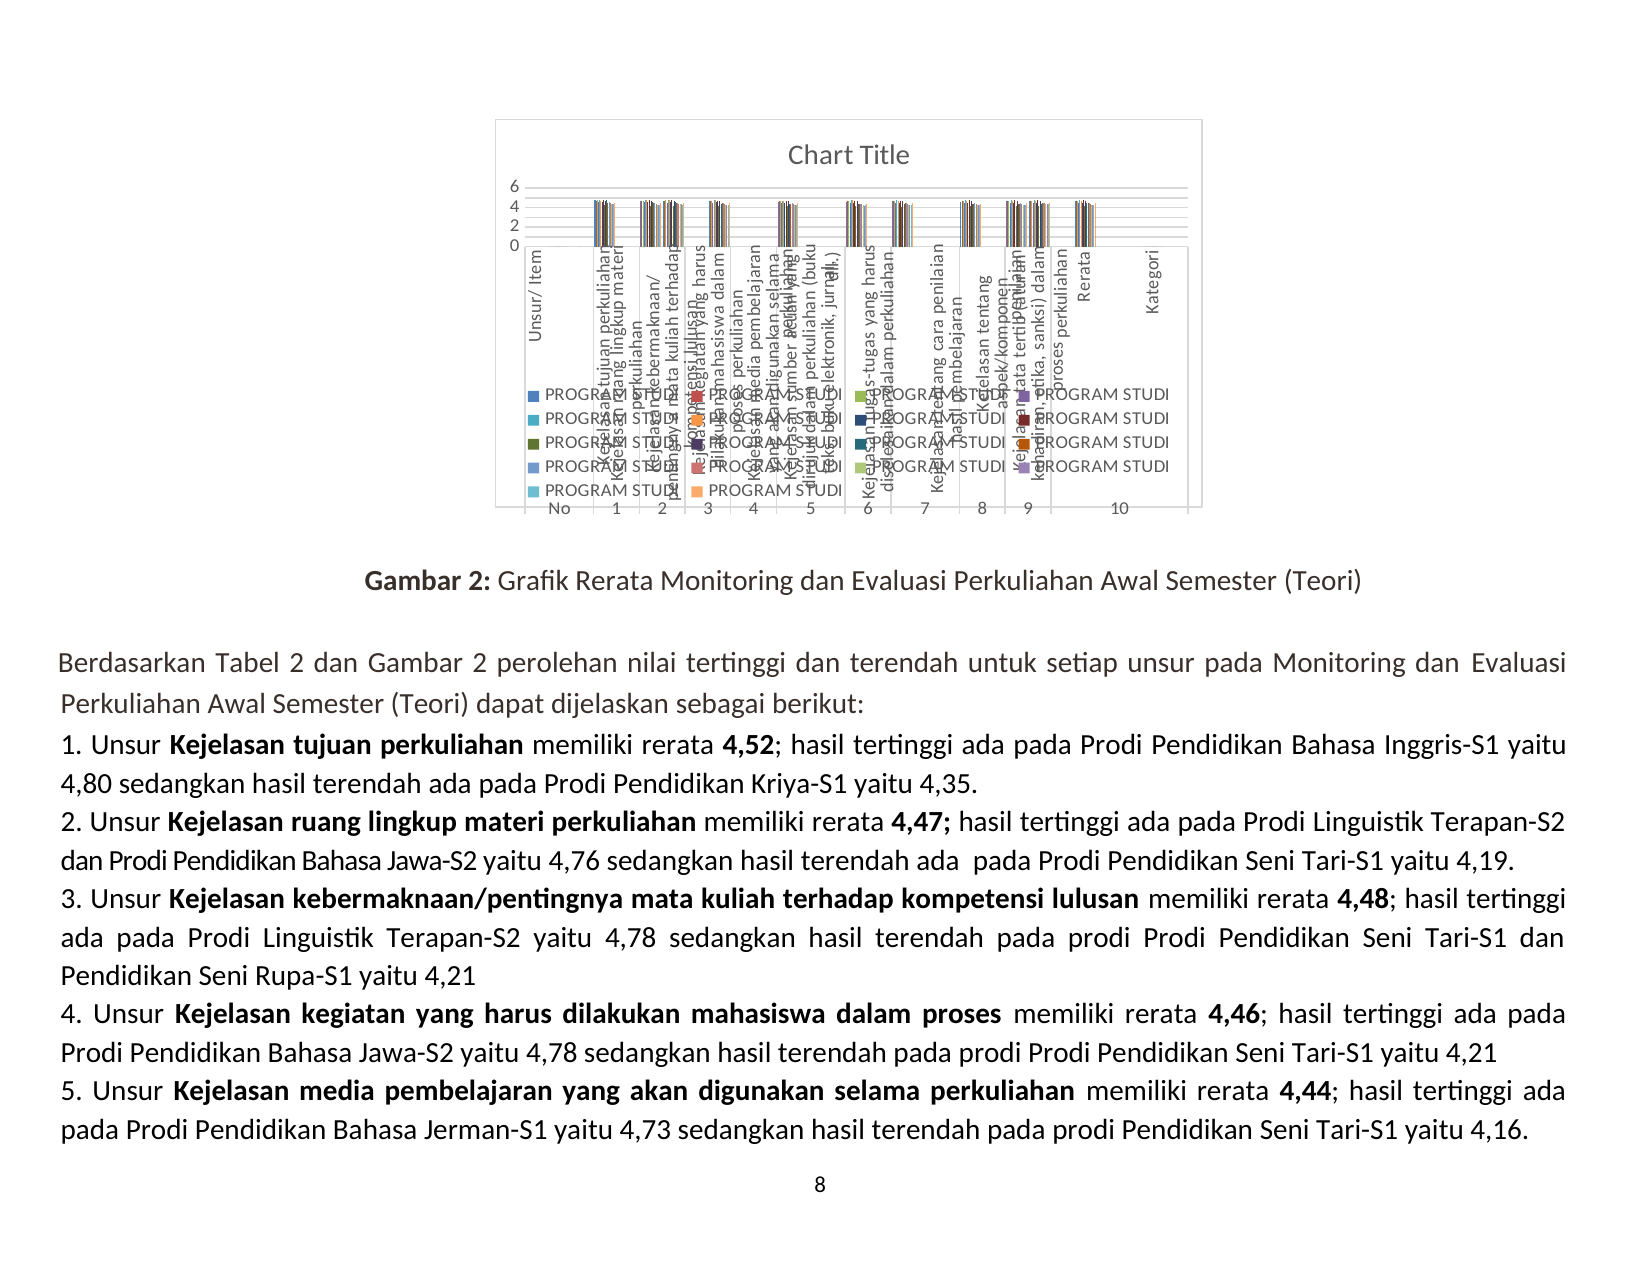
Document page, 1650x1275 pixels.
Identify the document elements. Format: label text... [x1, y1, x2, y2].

text 4. Unsur Kejelasan kegiatan yang harus dilakukan mahasiswa dalam proses memiliki rerata 4,46; hasil tertinggi ada pada Prodi Pendidikan Bahasa Jawa-S2 yaitu 4,78 sedangkan hasil terendah pada prodi Prodi Pendidikan Seni Tari-S1 yaitu 4,21 [60, 996, 1567, 1069]
text Gambar 2: Grafik Rerata Monitoring dan Evaluasi Perkuliahan Awal Semester (Teori) [363, 562, 1363, 598]
text 1. Unsur Kejelasan tujuan perkuliahan memiliki rerata 4,52; hasil tertinggi ada pada Prodi Pendidikan Bahasa Inggris-S1 yaitu 4,80 sedangkan hasil terendah ada pada Prodi Pendidikan Kriya-S1 yaitu 4,35. [60, 726, 1567, 800]
text Berdasarkan Tabel 2 dan Gambar 2 perolehan nilai tertinggi dan terendah untuk setiap unsur pada Monitoring dan Evaluasi Perkuliahan Awal Semester (Teori) dapat dijelaskan sebagai berikut: [58, 644, 1567, 721]
text 2. Unsur Kejelasan ruang lingkup materi perkuliahan memiliki rerata 4,47; hasil tertinggi ada pada Prodi Linguistik Terapan-S2 dan Prodi Pendidikan Bahasa Jawa-S2 yaitu 4,76 sedangkan hasil terendah ada pada Prodi Pendidikan Seni Tari-S1 yaitu 4,19. [60, 803, 1567, 877]
text 3. Unsur Kejelasan kebermaknaan/pentingnya mata kuliah terhadap kompetensi lulusan memiliki rerata 4,48; hasil tertinggi ada pada Prodi Linguistik Terapan-S2 yaitu 4,78 sedangkan hasil terendah pada prodi Prodi Pendidikan Seni Tari-S1 dan Pendidikan Seni Rupa-S1 yaitu 4,21 [60, 880, 1567, 993]
text 5. Unsur Kejelasan media pembelajaran yang akan digunakan selama perkuliahan memiliki rerata 4,44; hasil tertinggi ada pada Prodi Pendidikan Bahasa Jerman-S1 yaitu 4,73 sedangkan hasil terendah pada prodi Pendidikan Seni Tari-S1 yaitu 4,16. [60, 1072, 1567, 1146]
